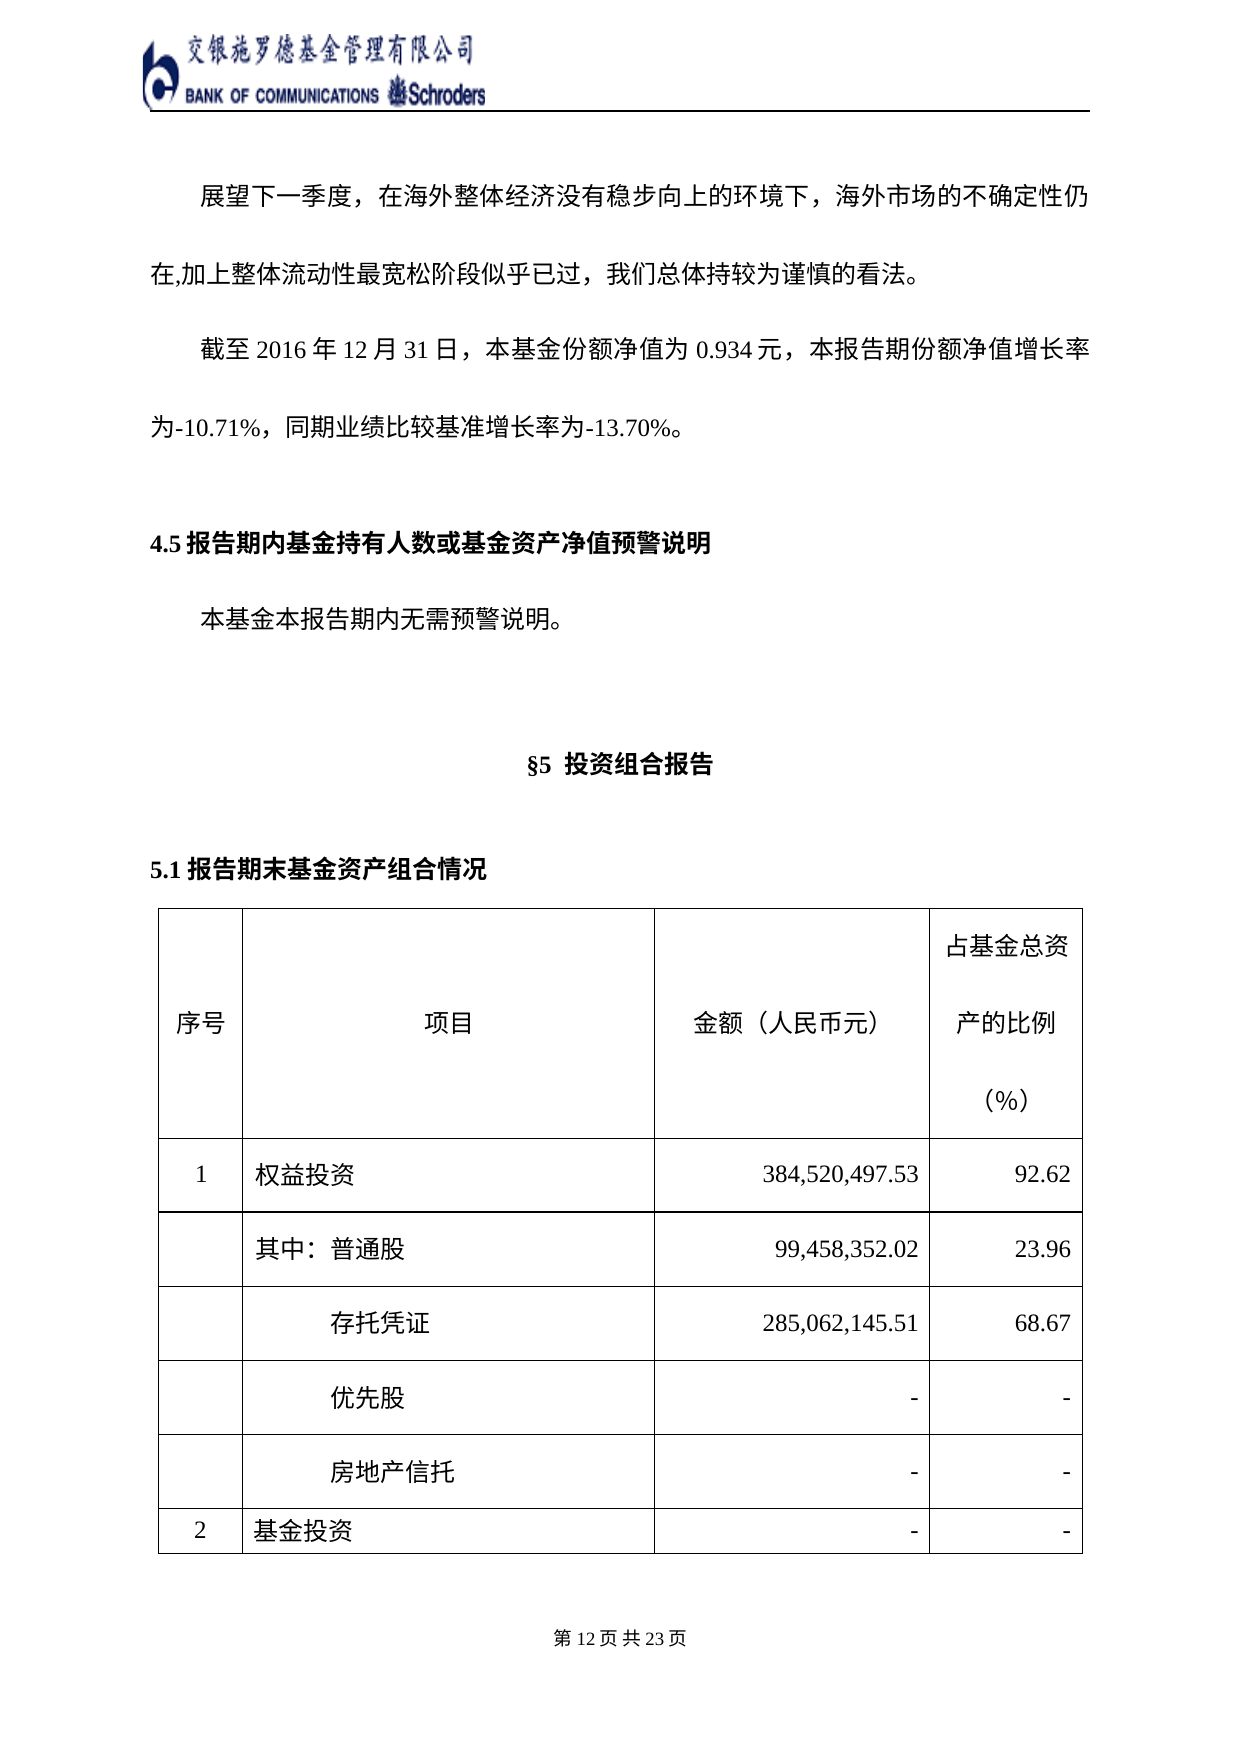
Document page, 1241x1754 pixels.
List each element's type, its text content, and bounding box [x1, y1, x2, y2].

text 本基金本报告期内无需预警说明。 [150, 585, 1090, 650]
table_cell 99,458,352.02 [655, 1213, 929, 1286]
table_header 金额（人民币元） [655, 909, 929, 1137]
table_cell 1 [159, 1139, 242, 1211]
table_cell - [930, 1509, 1082, 1553]
table_cell - [655, 1435, 929, 1508]
table_cell [159, 1287, 242, 1359]
table_header 项目 [243, 909, 654, 1137]
table_cell 权益投资 [243, 1139, 654, 1211]
table_cell - [930, 1435, 1082, 1508]
picture [142, 34, 485, 110]
table_cell 23.96 [930, 1213, 1082, 1286]
text 展望下一季度，在海外整体经济没有稳步向上的环境下，海外市场的不确定性仍在,加上整体流动性最宽松阶段似乎已过，我们总体持较为谨慎的看法。 [150, 162, 1090, 305]
text 截至2016年12月31日，本基金份额净值为0.934元，本报告期份额净值增长率为-10.71%，同期业绩比较基准增长率为-13.70%。 [150, 315, 1090, 458]
table_cell 285,062,145.51 [655, 1287, 929, 1359]
table_cell 68.67 [930, 1287, 1082, 1359]
table_cell [159, 1213, 242, 1286]
table_cell 存托凭证 [243, 1287, 654, 1359]
table_cell 2 [159, 1509, 242, 1553]
table_cell 基金投资 [243, 1509, 654, 1553]
table_cell - [930, 1361, 1082, 1434]
text 4.5报告期内基金持有人数或基金资产净值预警说明 [150, 509, 1090, 574]
text 5.1 报告期末基金资产组合情况 [150, 835, 1090, 900]
table_cell - [655, 1361, 929, 1434]
table_cell 384,520,497.53 [655, 1139, 929, 1211]
table_cell 其中：普通股 [243, 1213, 654, 1286]
table_cell - [655, 1509, 929, 1553]
table_header 序号 [159, 909, 242, 1137]
subtitle §5 投资组合报告 [150, 731, 1090, 796]
table_cell 92.62 [930, 1139, 1082, 1211]
table_cell 优先股 [243, 1361, 654, 1434]
table_header 占基金总资产的比例（％） [930, 909, 1082, 1137]
table_cell [159, 1435, 242, 1508]
table_cell [159, 1361, 242, 1434]
table_cell 房地产信托 [243, 1435, 654, 1508]
